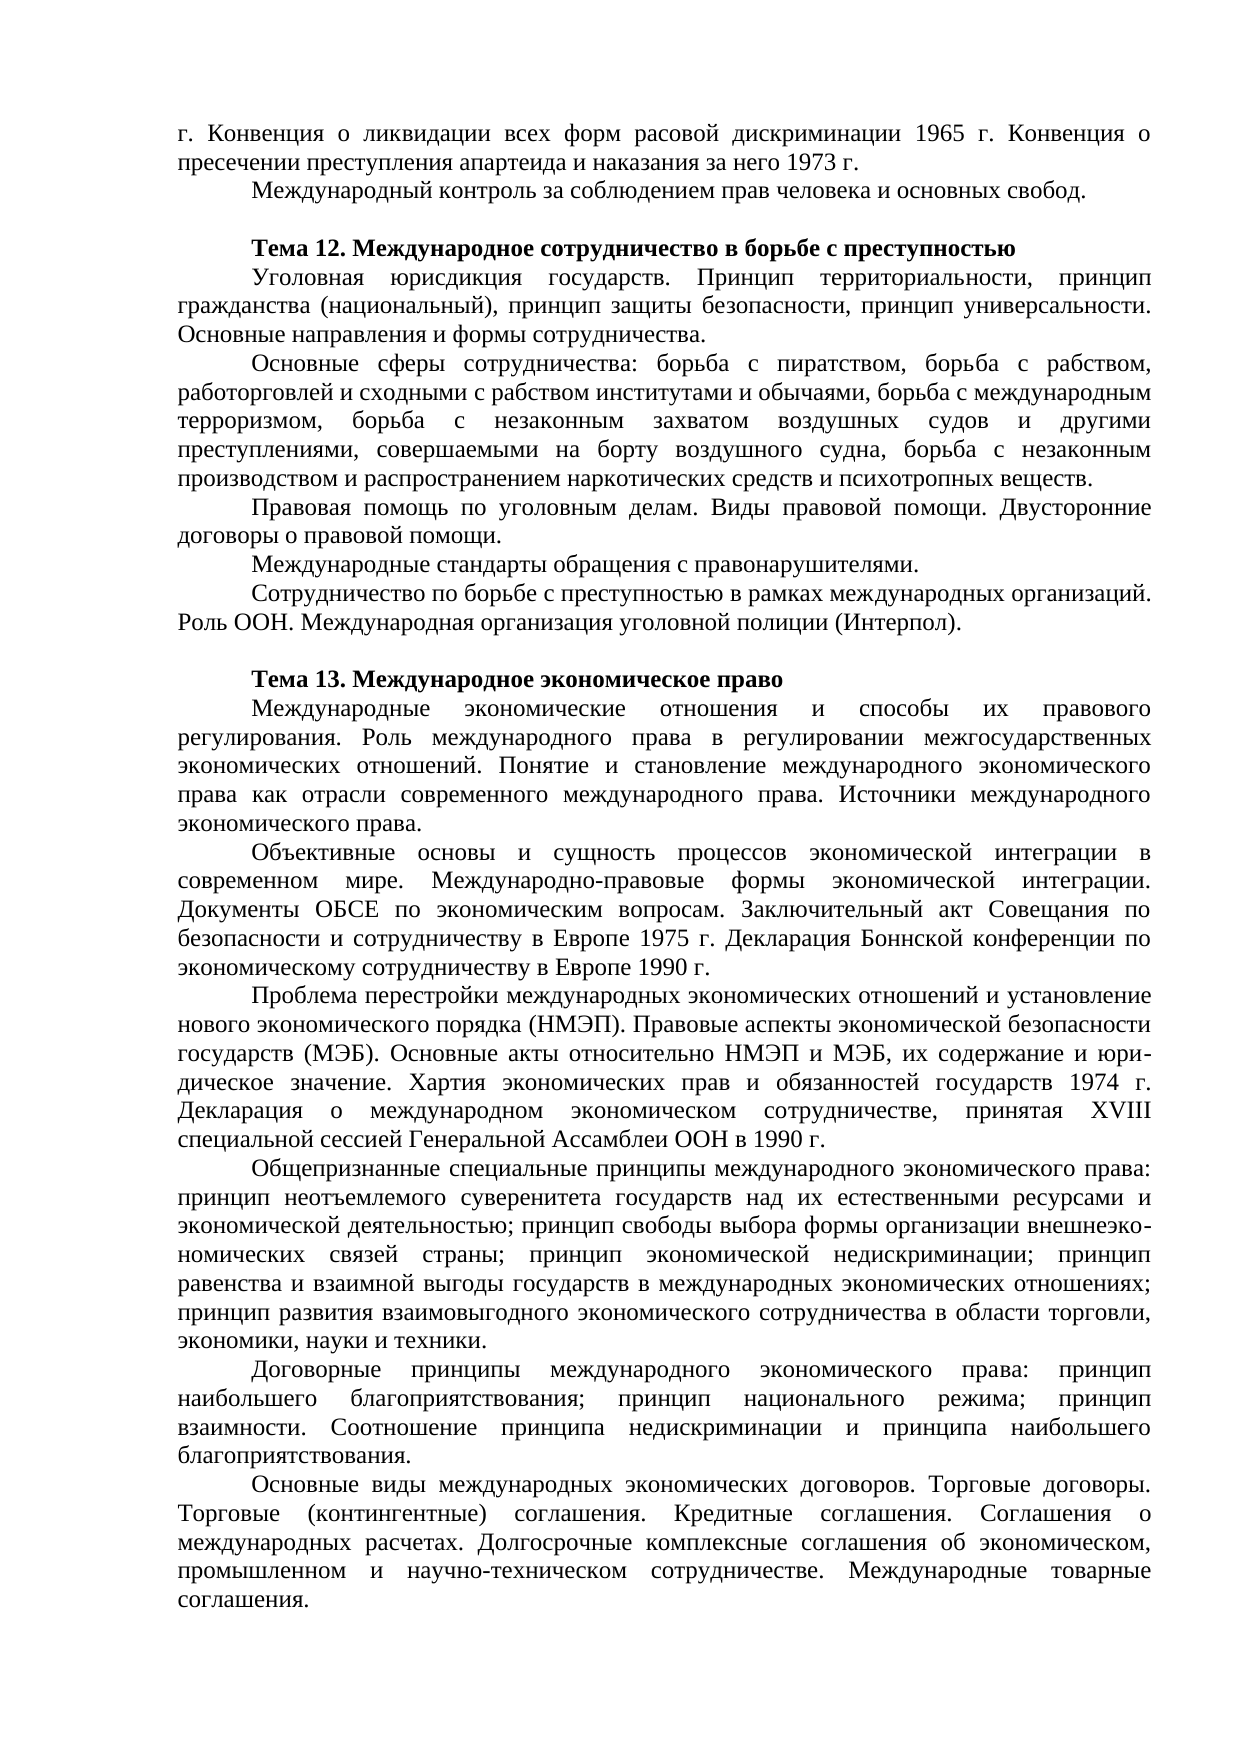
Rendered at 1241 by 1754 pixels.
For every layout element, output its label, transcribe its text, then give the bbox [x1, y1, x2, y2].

text Договорные принципы международного экономического права: принцип наибольшего благоприятствования; принцип национального режима; принцип взаимности. Соотношение принципа недискриминации и принципа наибольшего благоприятствования. [177, 1354, 1152, 1469]
text Проблема перестройки международных экономических отношений и установление нового экономического порядка (НМЭП). Правовые аспекты экономической безопасности государств (МЭБ). Основные акты относительно НМЭП и МЭБ, их содержание и юридическое значение. Хартия экономических прав и обязанностей государств 1974 г. Декларация о международном экономическом сотрудничестве, принятая XVIII специальной сессией Генеральной Ассамблеи ООН в 1990 г. [177, 981, 1152, 1153]
text Основные сферы сотрудничества: борьба с пиратством, борьба с рабством, работорговлей и сходными с рабством институтами и обычаями, борьба с международным терроризмом, борьба с незаконным захватом воздушных судов и другими преступлениями, совершаемыми на борту воздушного судна, борьба с незаконным производством и распространением наркотических средств и психотропных веществ. [177, 348, 1152, 492]
text Международный контроль за соблюдением прав человека и основных свобод. [177, 176, 1152, 204]
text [177, 118, 1152, 176]
text Объективные основы и сущность процессов экономической интеграции в современном мире. Международно-правовые формы экономической интеграции. Документы ОБСЕ по экономическим вопросам. Заключительный акт Совещания по безопасности и сотрудничеству в Европе 1975 г. Декларация Боннской конференции по экономическому сотрудничеству в Европе 1990 г. [177, 837, 1152, 981]
text Тема 12. Международное сотрудничество в борьбе с преступностью [177, 233, 1152, 262]
text Общепризнанные специальные принципы международного экономического права: принцип неотъемлемого суверенитета государств над их естественными ресурсами и экономической деятельностью; принцип свободы выбора формы организации внешнеэкономических связей страны; принцип экономической недискриминации; принцип равенства и взаимной выгоды государств в международных экономических отношениях; принцип развития взаимовыгодного экономического сотрудничества в области торговли, экономики, науки и техники. [177, 1153, 1152, 1354]
text Основные виды международных экономических договоров. Торговые договоры. Торговые (контингентные) соглашения. Кредитные соглашения. Соглашения о международных расчетах. Долгосрочные комплексные соглашения об экономическом, промышленном и научно-техническом сотрудничестве. Международные товарные соглашения. [177, 1469, 1152, 1613]
text Уголовная юрисдикция государств. Принцип территориальности, принцип гражданства (национальный), принцип защиты безопасности, принцип универсальности. Основные направления и формы сотрудничества. [177, 262, 1152, 348]
text Правовая помощь по уголовным делам. Виды правовой помощи. Двусторонние договоры о правовой помощи. [177, 492, 1152, 549]
text Международные стандарты обращения с правонарушителями. [177, 549, 1152, 578]
text Международные экономические отношения и способы их правового регулирования. Роль международного права в регулировании межгосударственных экономических отношений. Понятие и становление международного экономического права как отрасли современного международного права. Источники международного экономического права. [177, 693, 1152, 837]
text Тема 13. Международное экономическое право [177, 664, 1152, 693]
text Сотрудничество по борьбе с преступностью в рамках международных организаций. Роль ООН. Международная организация уголовной полиции (Интерпол). [177, 578, 1152, 636]
